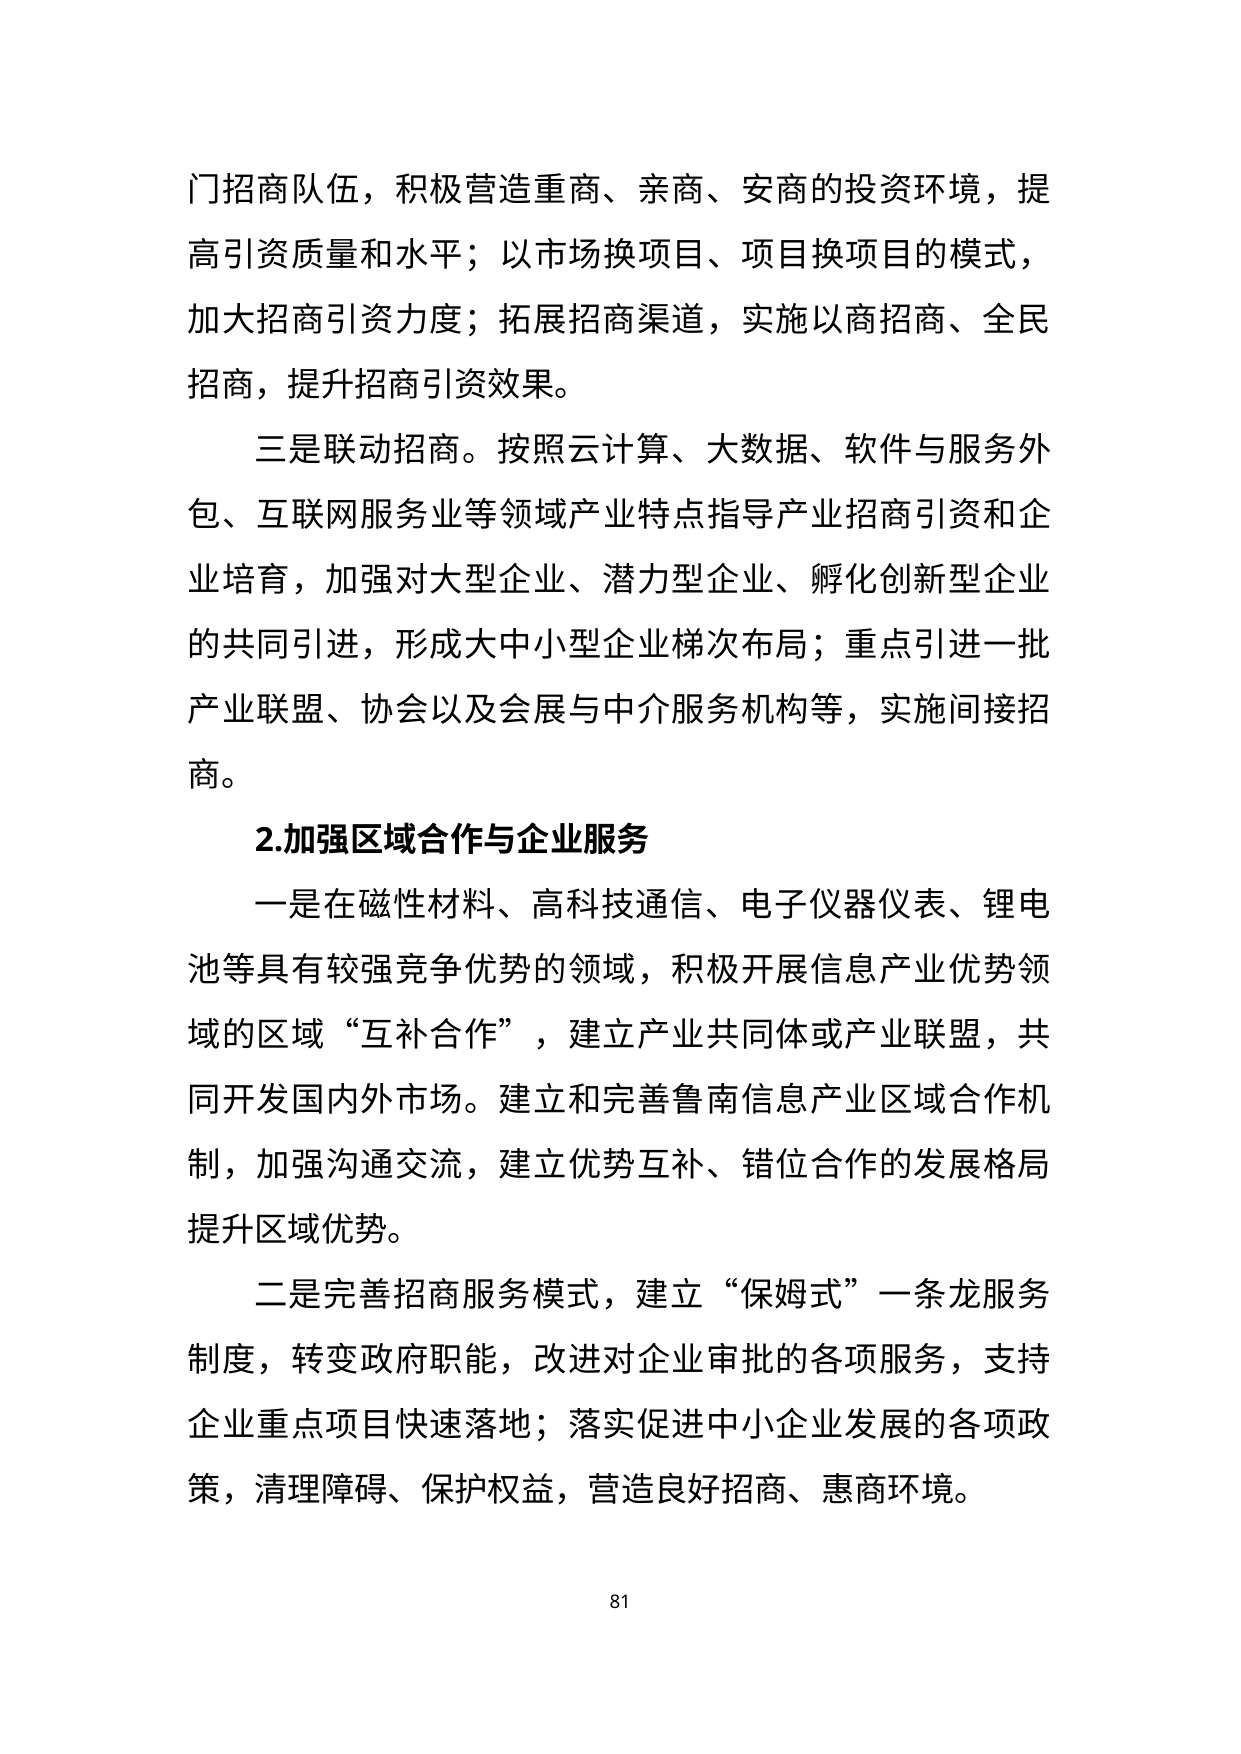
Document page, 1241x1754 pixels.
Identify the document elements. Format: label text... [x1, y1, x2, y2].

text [187, 154, 1053, 414]
text 2.加强区域合作与企业服务 [187, 804, 1053, 869]
text 一是在磁性材料、高科技通信、电子仪器仪表、锂电池等具有较强竞争优势的领域，积极开展信息产业优势领域的区域“互补合作”，建立产业共同体或产业联盟，共同开发国内外市场。建立和完善鲁南信息产业区域合作机制，加强沟通交流，建立优势互补、错位合作的发展格局，提升区域优势。 [187, 869, 1053, 1259]
text 二是完善招商服务模式，建立“保姆式”一条龙服务制度，转变政府职能，改进对企业审批的各项服务，支持企业重点项目快速落地；落实促进中小企业发展的各项政策，清理障碍、保护权益，营造良好招商、惠商环境。 [187, 1259, 1053, 1519]
text 三是联动招商。按照云计算、大数据、软件与服务外包、互联网服务业等领域产业特点指导产业招商引资和企业培育，加强对大型企业、潜力型企业、孵化创新型企业的共同引进，形成大中小型企业梯次布局；重点引进一批产业联盟、协会以及会展与中介服务机构等，实施间接招商。 [187, 414, 1053, 804]
